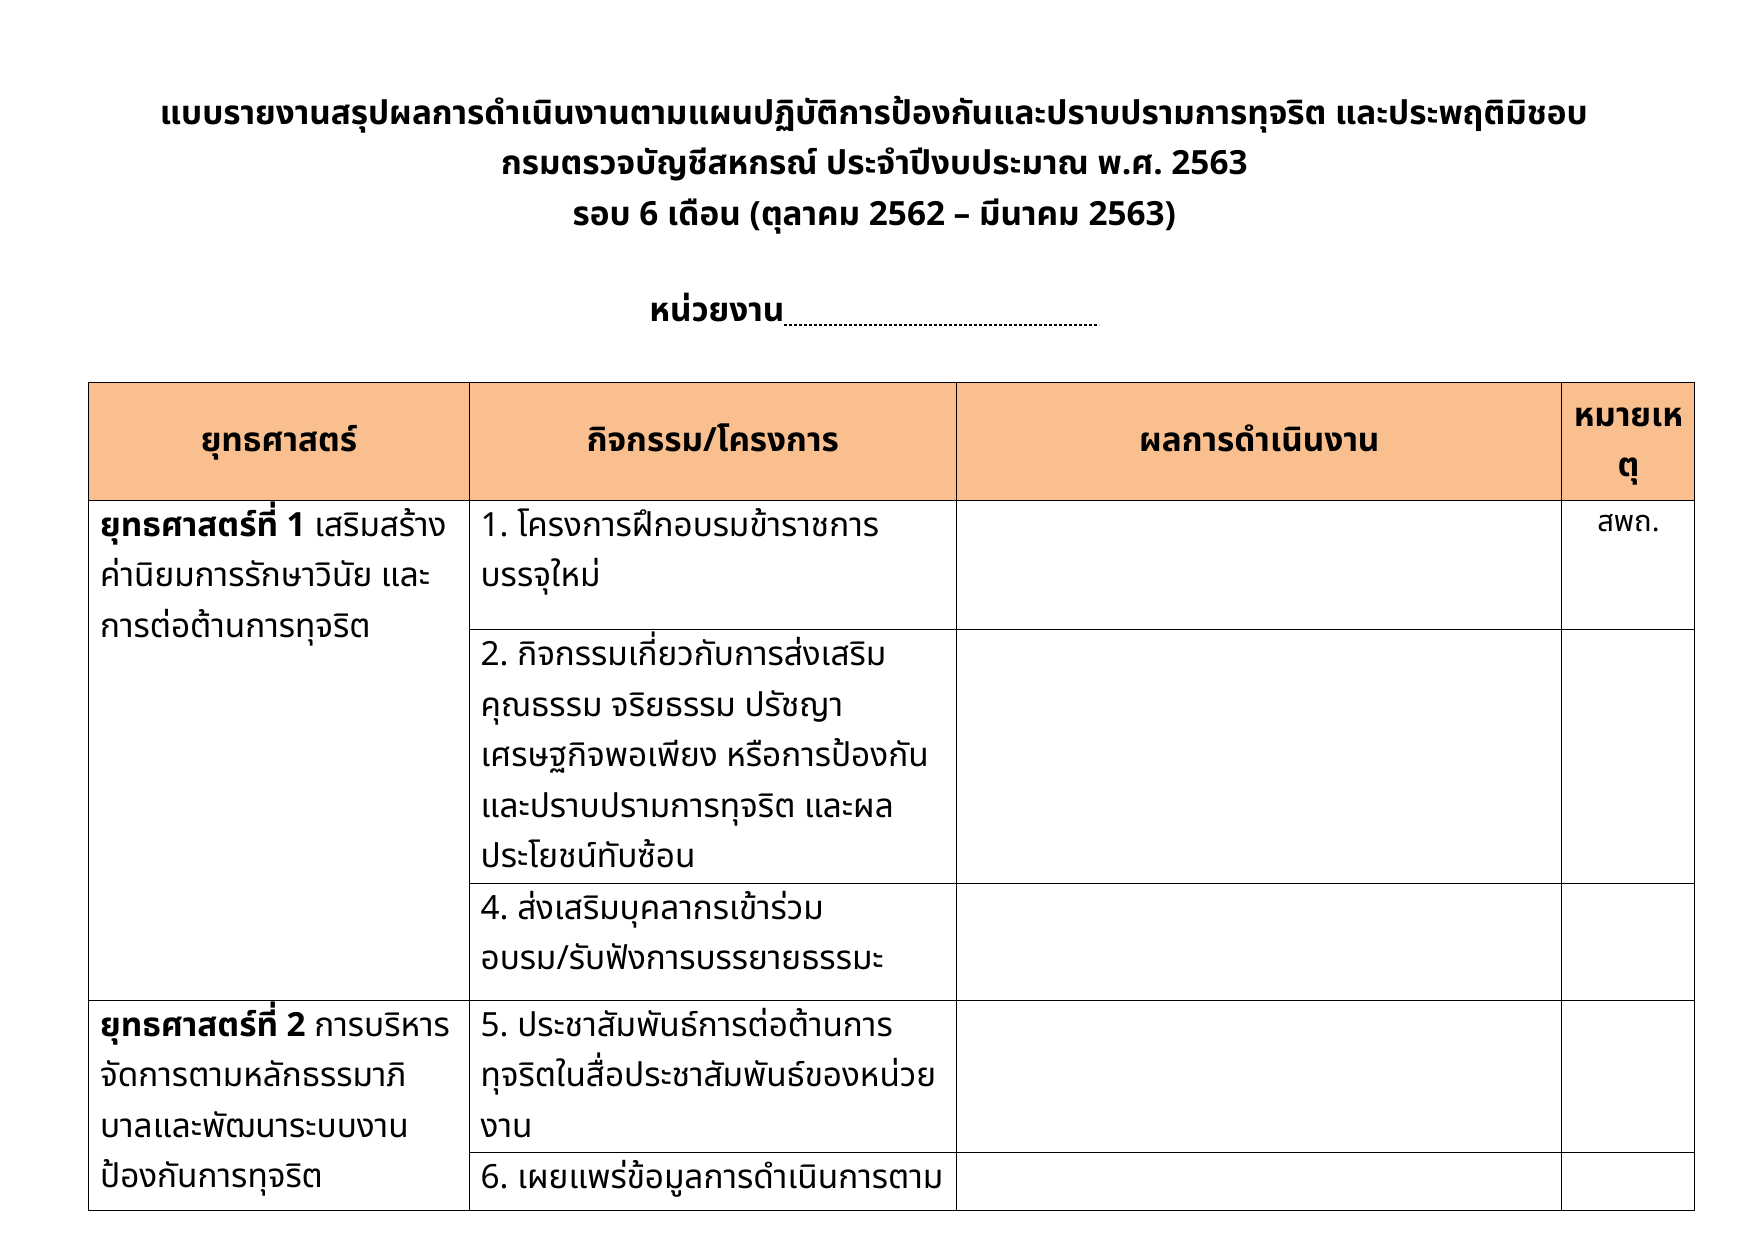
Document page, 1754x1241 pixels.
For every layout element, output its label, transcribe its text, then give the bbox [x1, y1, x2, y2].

table_cell [957, 1001, 1561, 1152]
table_cell 5. ประชาสัมพันธ์การต่อต้านการทุจริตในสื่อประชาสัมพันธ์ของหน่วยงาน [470, 1001, 956, 1152]
text กรมตรวจบัญชีสหกรณ์ ประจำปีงบประมาณ พ.ศ. 2563 [89, 139, 1659, 190]
text รอบ 6 เดือน (ตุลาคม 2562 – มีนาคม 2563) [89, 190, 1659, 240]
table_cell [957, 630, 1561, 882]
text แบบรายงานสรุปผลการดำเนินงานตามแผนปฏิบัติการป้องกันและปราบปรามการทุจริต และประพฤติมิชอบ [89, 89, 1659, 139]
table_header ผลการดำเนินงาน [957, 383, 1561, 500]
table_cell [470, 1153, 956, 1209]
table_cell ยุทธศาสตร์ที่ 2 การบริหารจัดการตามหลักธรรมาภิบาลและพัฒนาระบบงานป้องกันการทุจริต [89, 1001, 469, 1209]
table_cell [1562, 1153, 1694, 1209]
table_cell [1562, 630, 1694, 882]
table_cell ยุทธศาสตร์ที่ 1 เสริมสร้างค่านิยมการรักษาวินัย และการต่อต้านการทุจริต [89, 501, 469, 999]
table_cell สพถ. [1562, 501, 1694, 629]
table_header ยุทธศาสตร์ [89, 383, 469, 500]
table_cell [957, 1153, 1561, 1209]
table_cell [957, 884, 1561, 999]
table_header หมายเหตุ [1562, 383, 1694, 500]
table_cell 4. ส่งเสริมบุคลากรเข้าร่วมอบรม/รับฟังการบรรยายธรรมะ [470, 884, 956, 999]
table_header กิจกรรม/โครงการ [470, 383, 956, 500]
table_cell [1562, 884, 1694, 999]
table_cell [957, 501, 1561, 629]
table_cell 2. กิจกรรมเกี่ยวกับการส่งเสริมคุณธรรม จริยธรรม ปรัชญาเศรษฐกิจพอเพียง หรือการป้องกันและปราบปรามการทุจริต และผลประโยชน์ทับซ้อน [470, 630, 956, 882]
table_cell 1. โครงการฝึกอบรมข้าราชการบรรจุใหม่ [470, 501, 956, 629]
text หน่วยงาน [89, 286, 1659, 336]
table_cell [1562, 1001, 1694, 1152]
